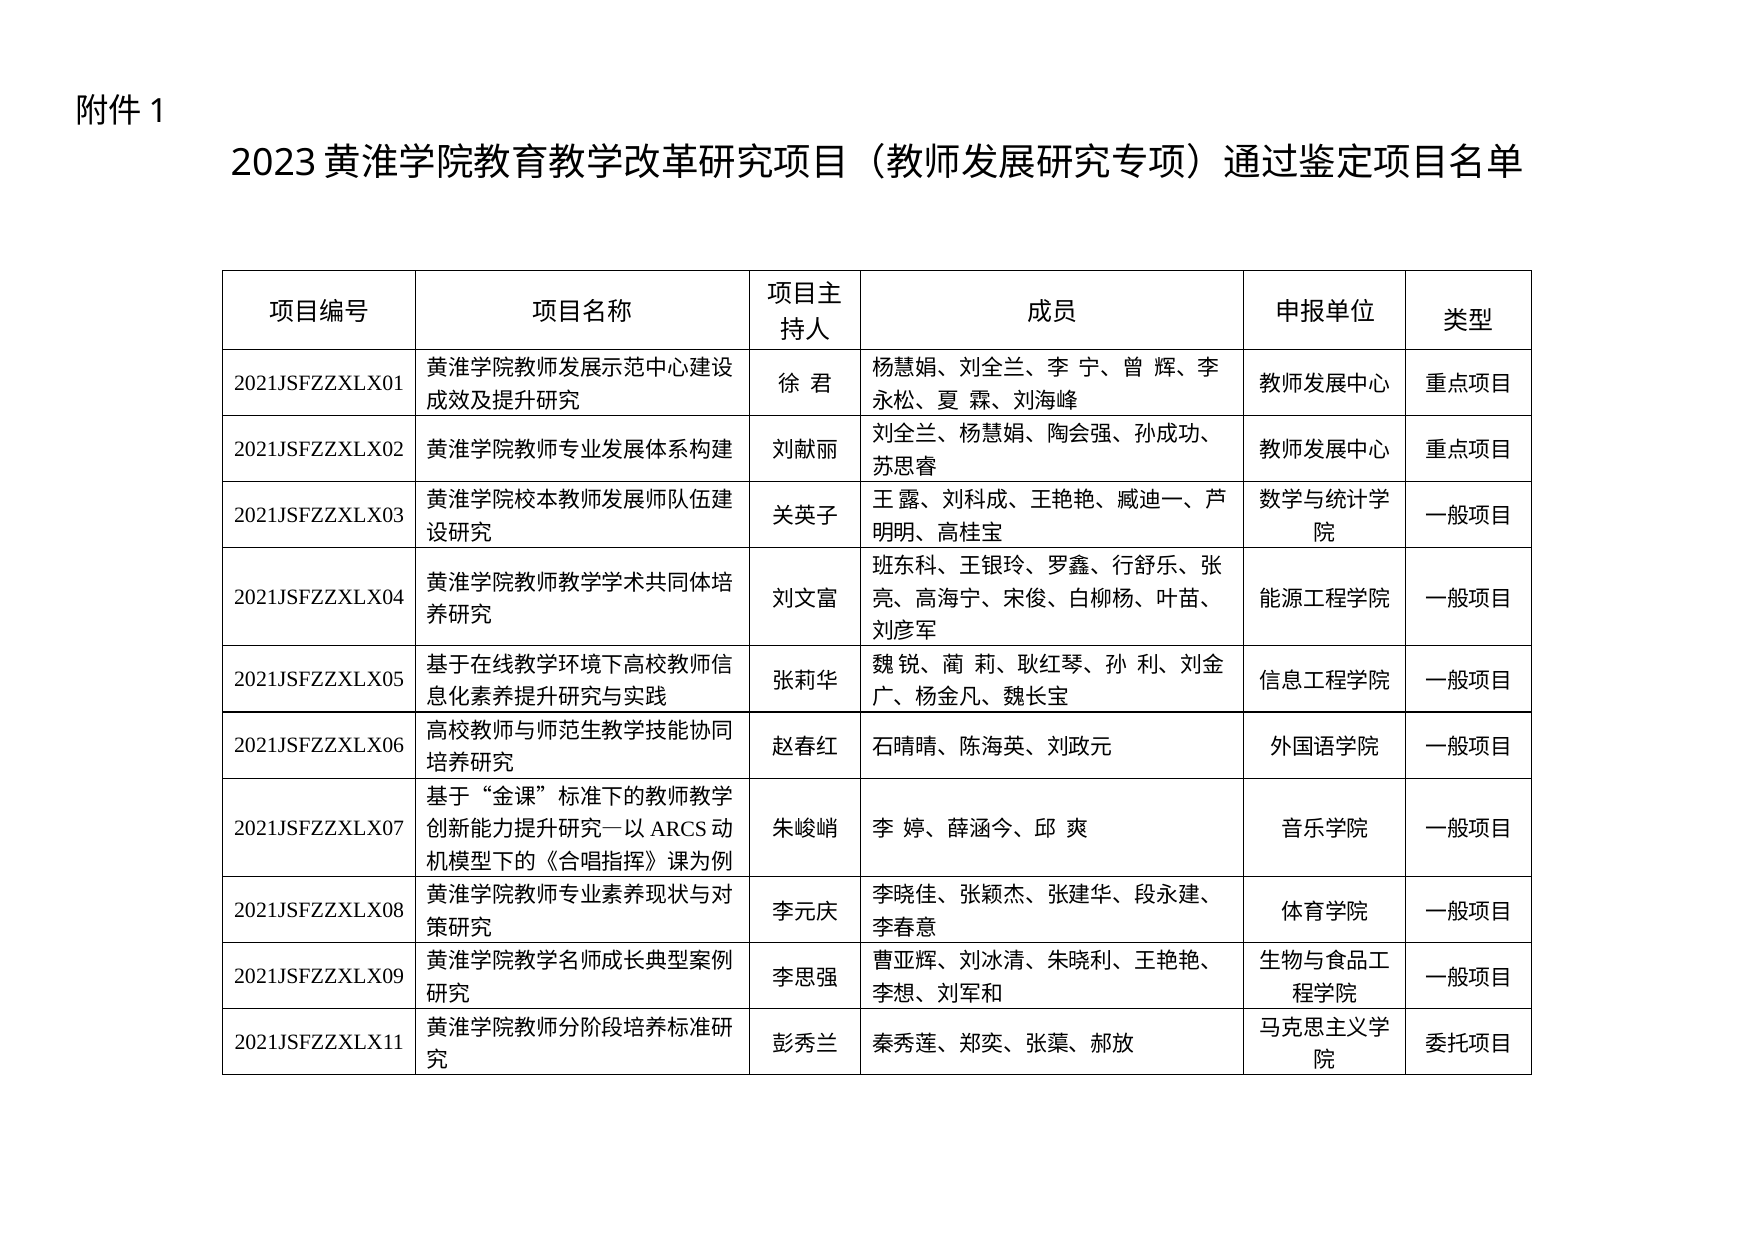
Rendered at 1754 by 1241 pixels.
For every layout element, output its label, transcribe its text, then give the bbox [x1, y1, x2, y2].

table_cell 李思强 [750, 943, 860, 1008]
text 2023黄淮学院教育教学改革研究项目（教师发展研究专项）通过鉴定项目名单 [75, 132, 1679, 187]
table_cell 信息工程学院 [1244, 646, 1405, 711]
table_cell 一般项目 [1406, 713, 1531, 777]
table_header 项目编号 [223, 271, 415, 349]
table_cell 2021JSFZZXLX07 [223, 779, 415, 876]
table_cell 2021JSFZZXLX04 [223, 548, 415, 645]
table_cell 音乐学院 [1244, 779, 1405, 876]
table_header 成员 [861, 271, 1243, 349]
table_cell 李元庆 [750, 877, 860, 942]
table_cell 黄淮学院教学名师成长典型案例研究 [416, 943, 749, 1008]
table_cell 体育学院 [1244, 877, 1405, 942]
table_cell 数学与统计学院 [1244, 482, 1405, 547]
table_cell 2021JSFZZXLX09 [223, 943, 415, 1008]
table_cell 刘文富 [750, 548, 860, 645]
table_cell 秦秀莲、郑奕、张蕖、郝放 [861, 1009, 1243, 1074]
table_cell 外国语学院 [1244, 713, 1405, 777]
table_cell 杨慧娟、刘全兰、李 宁、曾 辉、李永松、夏 霖、刘海峰 [861, 350, 1243, 415]
table_cell 一般项目 [1406, 646, 1531, 711]
table_cell 彭秀兰 [750, 1009, 860, 1074]
table_cell 生物与食品工程学院 [1244, 943, 1405, 1008]
table_cell 石晴晴、陈海英、刘政元 [861, 713, 1243, 777]
table_cell 黄淮学院教师发展示范中心建设成效及提升研究 [416, 350, 749, 415]
table_cell 教师发展中心 [1244, 350, 1405, 415]
table_cell 刘全兰、杨慧娟、陶会强、孙成功、苏思睿 [861, 416, 1243, 481]
table_cell 李晓佳、张颖杰、张建华、段永建、李春意 [861, 877, 1243, 942]
table_header 申报单位 [1244, 271, 1405, 349]
table_cell 2021JSFZZXLX02 [223, 416, 415, 481]
table_cell 高校教师与师范生教学技能协同培养研究 [416, 713, 749, 777]
text 附件1 [75, 84, 1679, 132]
table_cell 2021JSFZZXLX03 [223, 482, 415, 547]
table_cell 基于“金课”标准下的教师教学创新能力提升研究—以ARCS动机模型下的《合唱指挥》课为例 [416, 779, 749, 876]
table_header 项目名称 [416, 271, 749, 349]
table_cell 2021JSFZZXLX11 [223, 1009, 415, 1074]
table_cell 能源工程学院 [1244, 548, 1405, 645]
table_cell 一般项目 [1406, 943, 1531, 1008]
table_cell 黄淮学院教师专业素养现状与对策研究 [416, 877, 749, 942]
table_header 项目主持人 [750, 271, 860, 349]
table_cell 2021JSFZZXLX01 [223, 350, 415, 415]
table_cell 张莉华 [750, 646, 860, 711]
table_cell 重点项目 [1406, 350, 1531, 415]
table_cell 黄淮学院校本教师发展师队伍建设研究 [416, 482, 749, 547]
table_cell 重点项目 [1406, 416, 1531, 481]
table_cell 刘献丽 [750, 416, 860, 481]
table_cell 马克思主义学院 [1244, 1009, 1405, 1074]
table_cell 2021JSFZZXLX06 [223, 713, 415, 777]
table_cell 魏 锐、蔺 莉、耿红琴、孙 利、刘金广、杨金凡、魏长宝 [861, 646, 1243, 711]
table_cell 一般项目 [1406, 779, 1531, 876]
table_cell 徐 君 [750, 350, 860, 415]
table_cell 委托项目 [1406, 1009, 1531, 1074]
table_cell 2021JSFZZXLX05 [223, 646, 415, 711]
table_cell 赵春红 [750, 713, 860, 777]
table_cell 基于在线教学环境下高校教师信息化素养提升研究与实践 [416, 646, 749, 711]
table_cell 一般项目 [1406, 548, 1531, 645]
table_cell 班东科、王银玲、罗鑫、行舒乐、张亮、高海宁、宋俊、白柳杨、叶苗、刘彦军 [861, 548, 1243, 645]
table_cell 2021JSFZZXLX08 [223, 877, 415, 942]
table_cell 曹亚辉、刘冰清、朱晓利、王艳艳、李想、刘军和 [861, 943, 1243, 1008]
table_cell 一般项目 [1406, 877, 1531, 942]
table_cell 黄淮学院教师教学学术共同体培养研究 [416, 548, 749, 645]
table_header 类型 [1406, 271, 1531, 349]
table_cell 朱峻峭 [750, 779, 860, 876]
table_cell 一般项目 [1406, 482, 1531, 547]
table_cell 李 婷、薛涵今、邱 爽 [861, 779, 1243, 876]
table_cell 王 露、刘科成、王艳艳、臧迪一、芦明明、高桂宝 [861, 482, 1243, 547]
table_cell 黄淮学院教师专业发展体系构建 [416, 416, 749, 481]
table_cell 黄淮学院教师分阶段培养标准研究 [416, 1009, 749, 1074]
table_cell 关英子 [750, 482, 860, 547]
table_cell 教师发展中心 [1244, 416, 1405, 481]
